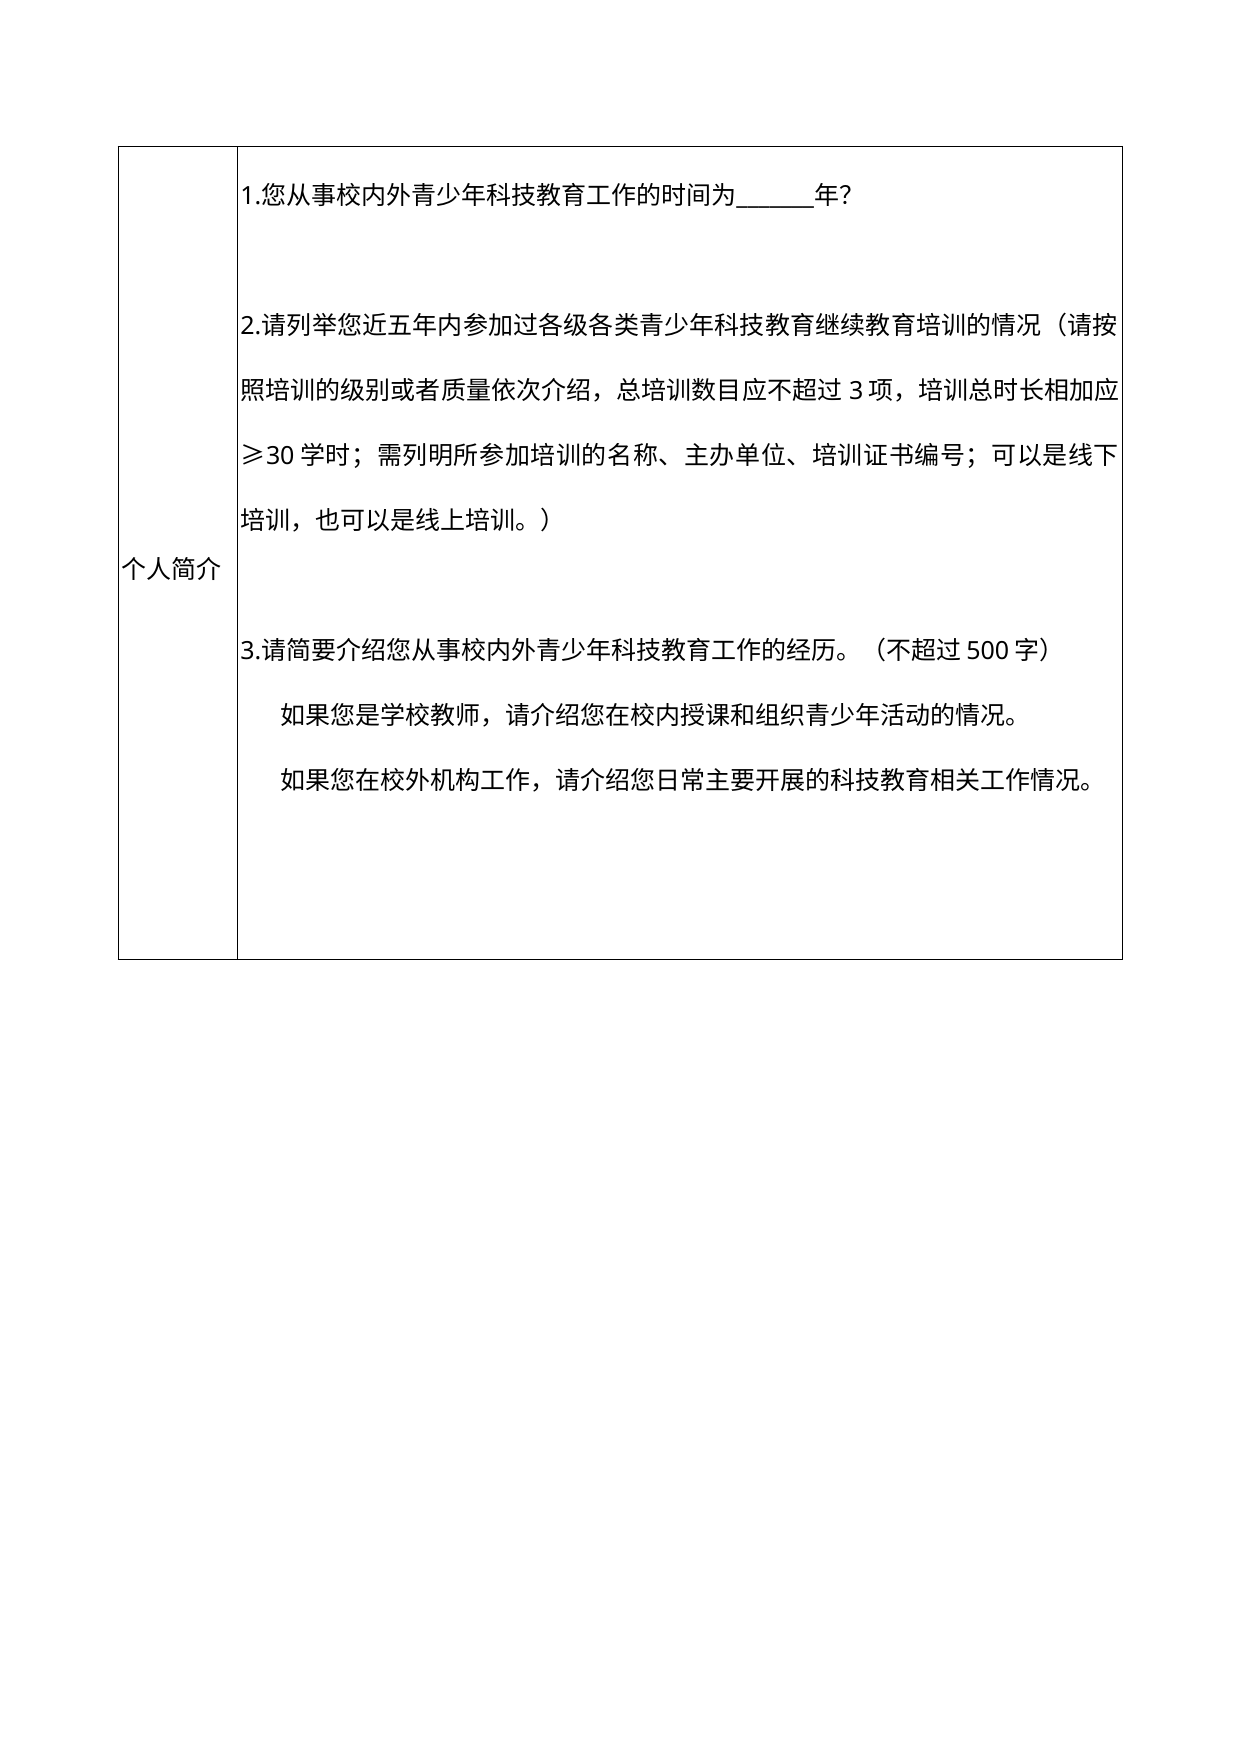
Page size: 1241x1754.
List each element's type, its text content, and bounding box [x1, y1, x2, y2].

table_cell 1.您从事校内外青少年科技教育工作的时间为_______年？ 2.请列举您近五年内参加过各级各类青少年科技教育继续教育培训的情况（请按照培训的级别或者质量依次介绍，总培训数目应不超过3项，培训总时长相加应≥30学时；需列明所参加培训的名称、主办单位、培训证书编号；可以是线下培训，也可以是线上培训。） 3.请简要介绍您从事校内外青少年科技教育工作的经历。（不超过500字） 如果您是学校教师，请介绍您在校内授课和组织青少年活动的情况。 如果您在校外机构工作，请介绍您日常主要开展的科技教育相关工作情况。 [238, 147, 1122, 959]
table_cell 个人简介 [119, 147, 237, 959]
